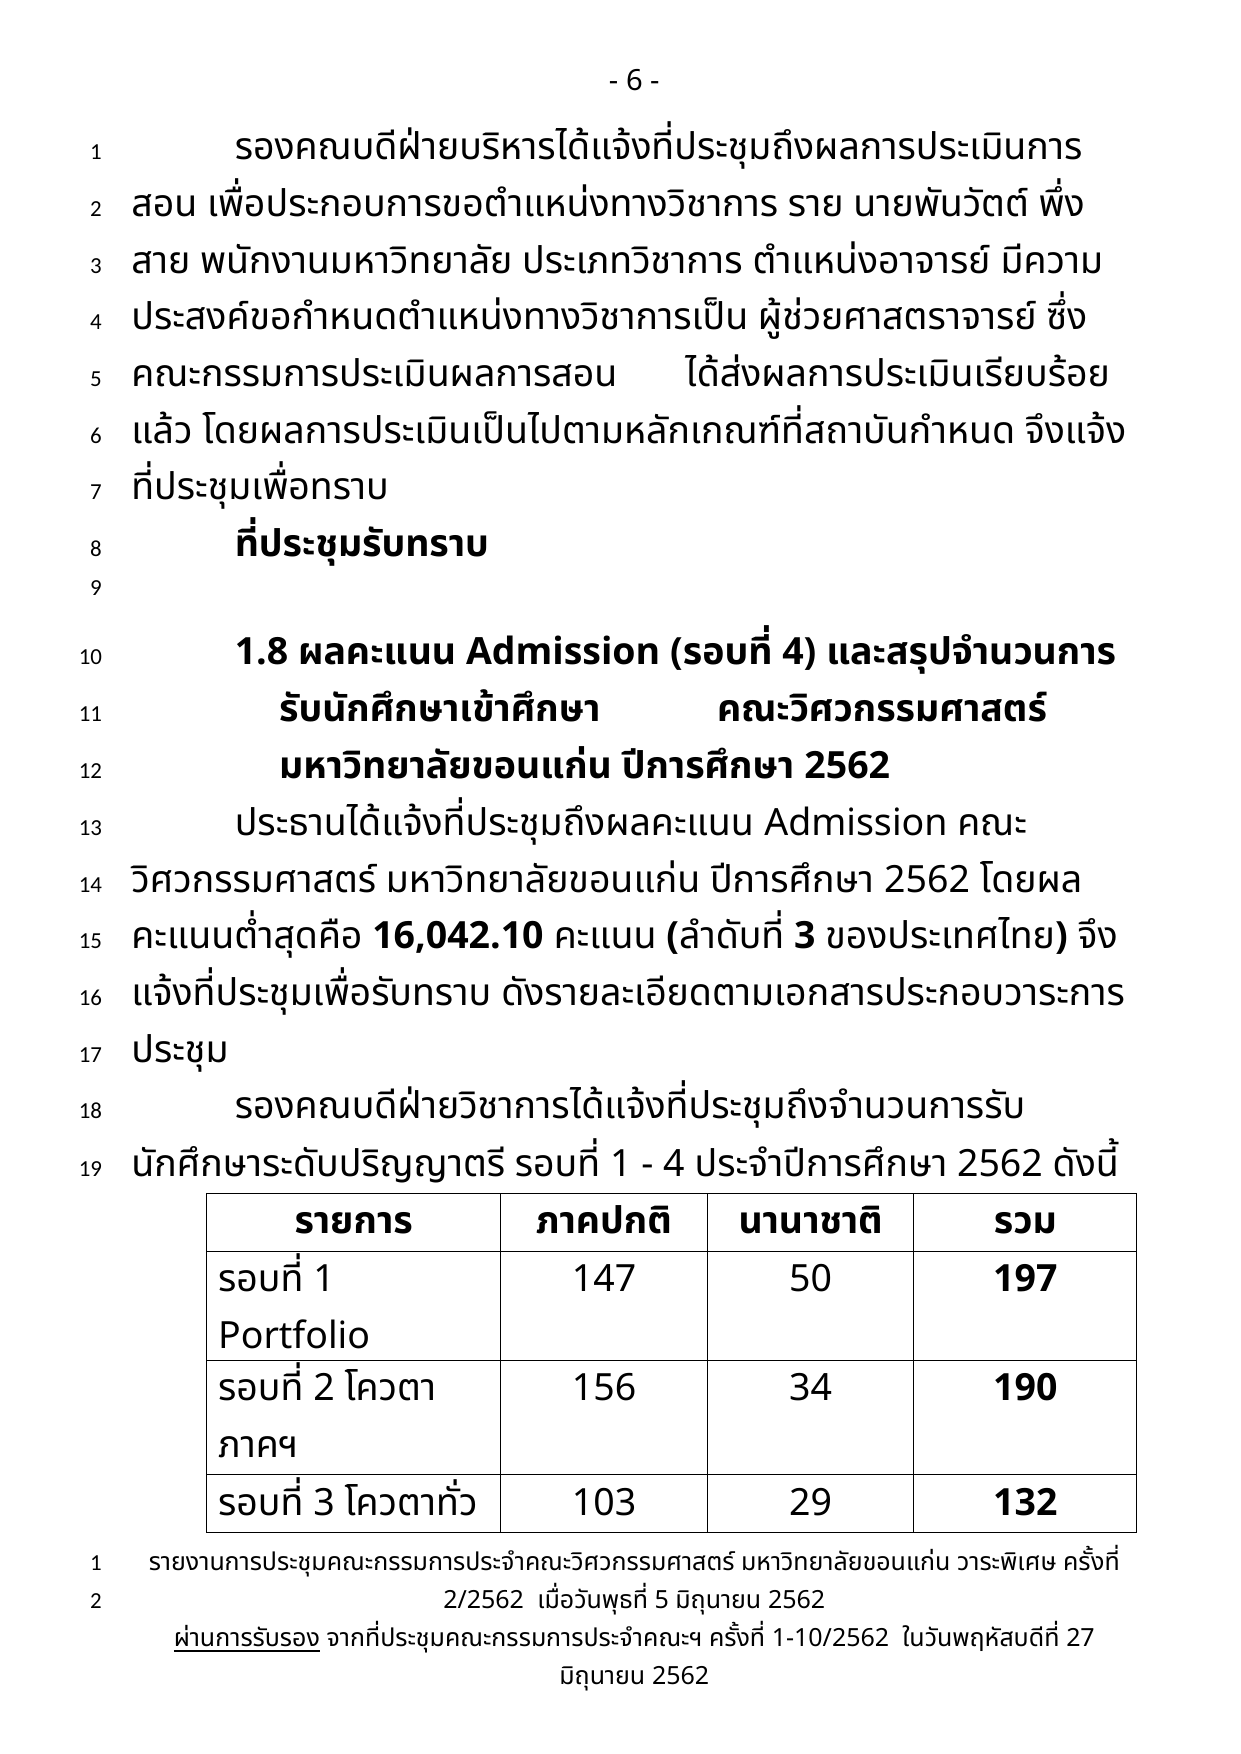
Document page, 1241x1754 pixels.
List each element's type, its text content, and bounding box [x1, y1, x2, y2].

table_header รวม [914, 1194, 1136, 1251]
table_header รายการ [207, 1194, 500, 1251]
text ประธานได้แจ้งที่ประชุมถึงผลคะแนน Admission คณะวิศวกรรมศาสตร์ มหาวิทยาลัยขอนแก่น ปีการศึกษา 2562 โดยผลคะแนนต่ำสุดคือ 16,042.10 คะแนน (ลำดับที่ 3 ของประเทศไทย) จึงแจ้งที่ประชุมเพื่อรับทราบ ดังรายละเอียดตามเอกสารประกอบวาระการประชุม [131, 795, 1137, 1079]
table_cell 34 [708, 1361, 913, 1474]
text รองคณบดีฝ่ายบริหารได้แจ้งที่ประชุมถึงผลการประเมินการสอน เพื่อประกอบการขอตำแหน่งทางวิชาการ ราย นายพันวัตต์ พึ่งสาย พนักงานมหาวิทยาลัย ประเภทวิชาการ ตำแหน่งอาจารย์ มีความประสงค์ขอกำหนดตำแหน่งทางวิชาการเป็น ผู้ช่วยศาสตราจารย์ ซึ่งคณะกรรมการประเมินผลการสอน ได้ส่งผลการประเมินเรียบร้อยแล้ว โดยผลการประเมินเป็นไปตามหลักเกณฑ์ที่สถาบันกำหนด จึงแจ้ง ที่ประชุมเพื่อทราบ [131, 120, 1137, 517]
text 1.8 ผลคะแนน Admission (รอบที่ 4) และสรุปจำนวนการรับนักศึกษาเข้าศึกษา คณะวิศวกรรมศาสตร์ มหาวิทยาลัยขอนแก่น ปีการศึกษา 2562 [234, 624, 1137, 795]
table_cell 197 [914, 1252, 1136, 1359]
table_cell 156 [501, 1361, 707, 1474]
table_cell 29 [708, 1475, 913, 1532]
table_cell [207, 1475, 500, 1532]
table_cell 50 [708, 1252, 913, 1359]
table_header ภาคปกติ [501, 1194, 707, 1251]
table_header นานาชาติ [708, 1194, 913, 1251]
table_cell 190 [914, 1361, 1136, 1474]
table_cell รอบที่ 1 Portfolio [207, 1252, 500, 1359]
table_cell 132 [914, 1475, 1136, 1532]
table_cell 103 [501, 1475, 707, 1532]
table_cell 147 [501, 1252, 707, 1359]
text ที่ประชุมรับทราบ [234, 517, 1137, 573]
table_cell รอบที่ 2 โควตาภาคฯ [207, 1361, 500, 1474]
text รองคณบดีฝ่ายวิชาการได้แจ้งที่ประชุมถึงจำนวนการรับนักศึกษาระดับปริญญาตรี รอบที่ 1 - 4 ประจำปีการศึกษา 2562 ดังนี้ [131, 1079, 1137, 1193]
